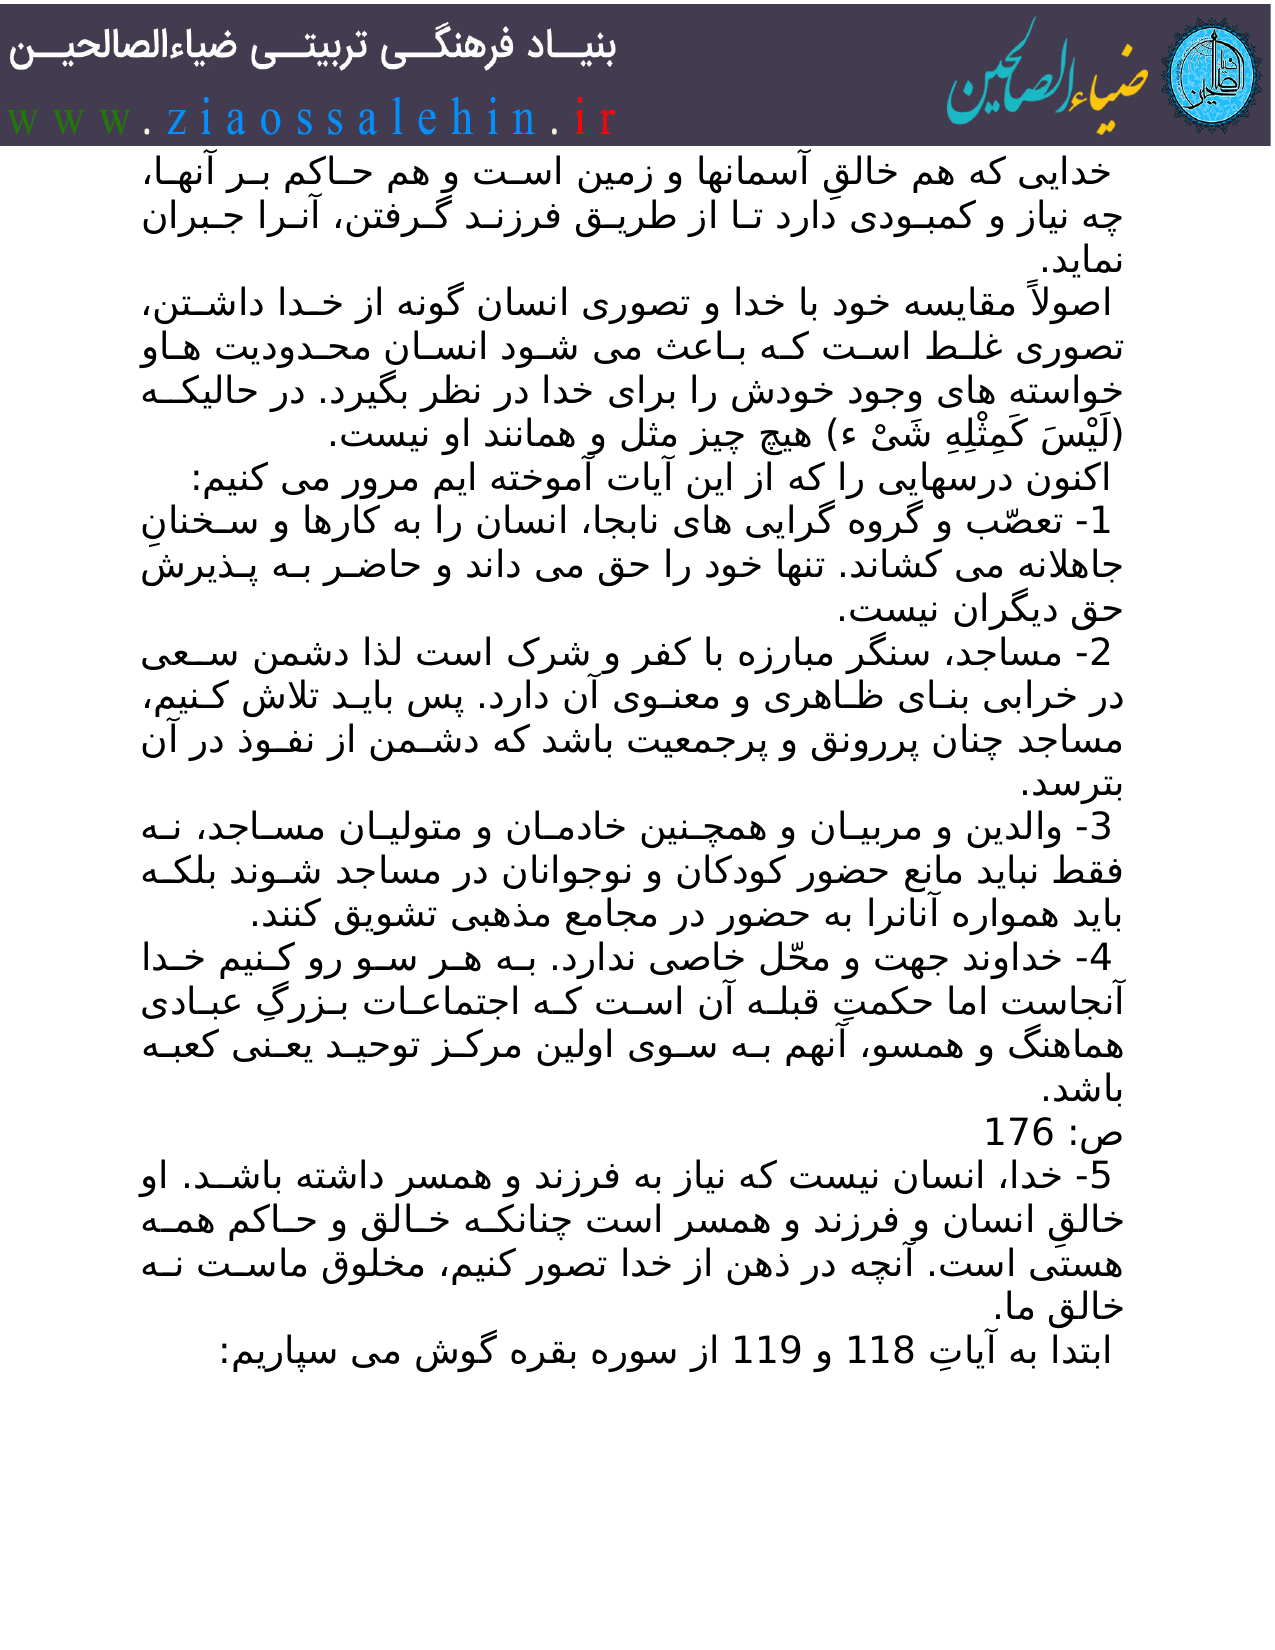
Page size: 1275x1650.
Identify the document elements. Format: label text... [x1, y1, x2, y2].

text ص: 176 [141, 1110, 1125, 1154]
text اصولاً مقایسه خود با خدا و تصوری انسان گونه از خدا داشتن، تصوری غلط است که باعث می شود انسان محدودیت هاو خواسته های وجود خودش را برای خدا در نظر بگیرد. در حالیکه (لَیْسَ کَمِثْلِهِ شَیْ ء) هیچ چیز مثل و همانند او نیست. [141, 281, 1125, 456]
text 4- خداوند جهت و محّل خاصی ندارد. به هر سو رو کنیم خدا آنجاست اما حکمتِ قبله آن است که اجتماعات بزرگِ عبادی هماهنگ و همسو، آنهم به سوی اولین مرکز توحید یعنی کعبه باشد. [141, 936, 1125, 1110]
text اکنون درسهایی را که از این آیات آموخته ایم مرور می کنیم: [141, 456, 1125, 499]
picture [0, 4, 1271, 146]
text ابتدا به آیاتِ 118 و 119 از سوره بقره گوش می سپاریم: [141, 1328, 1125, 1372]
text 1- تعصّب و گروه گرایی های نابجا، انسان را به کارها و سخنانِ جاهلانه می کشاند. تنها خود را حق می داند و حاضر به پذیرش حق دیگران نیست. [141, 499, 1125, 630]
text خدایی که هم خالقِ آسمانها و زمین است و هم حاکم بر آنها، چه نیاز و کمبودی دارد تا از طریق فرزند گرفتن، آنرا جبران نماید. [141, 150, 1125, 281]
text 5- خدا، انسان نیست که نیاز به فرزند و همسر داشته باشد. او خالقِ انسان و فرزند و همسر است چنانکه خالق و حاکم همه هستی است. آنچه در ذهن از خدا تصور کنیم، مخلوق ماست نه خالق ما. [141, 1154, 1125, 1328]
text 3- والدین و مربیان و همچنین خادمان و متولیان مساجد، نه فقط نباید مانع حضور کودکان و نوجوانان در مساجد شوند بلکه باید همواره آنانرا به حضور در مجامع مذهبی تشویق کنند. [141, 805, 1125, 936]
text 2- مساجد، سنگر مبارزه با کفر و شرک است لذا دشمن سعی در خرابی بنای ظاهری و معنوی آن دارد. پس باید تلاش کنیم، مساجد چنان پررونق و پرجمعیت باشد که دشمن از نفوذ در آن بترسد. [141, 630, 1125, 805]
